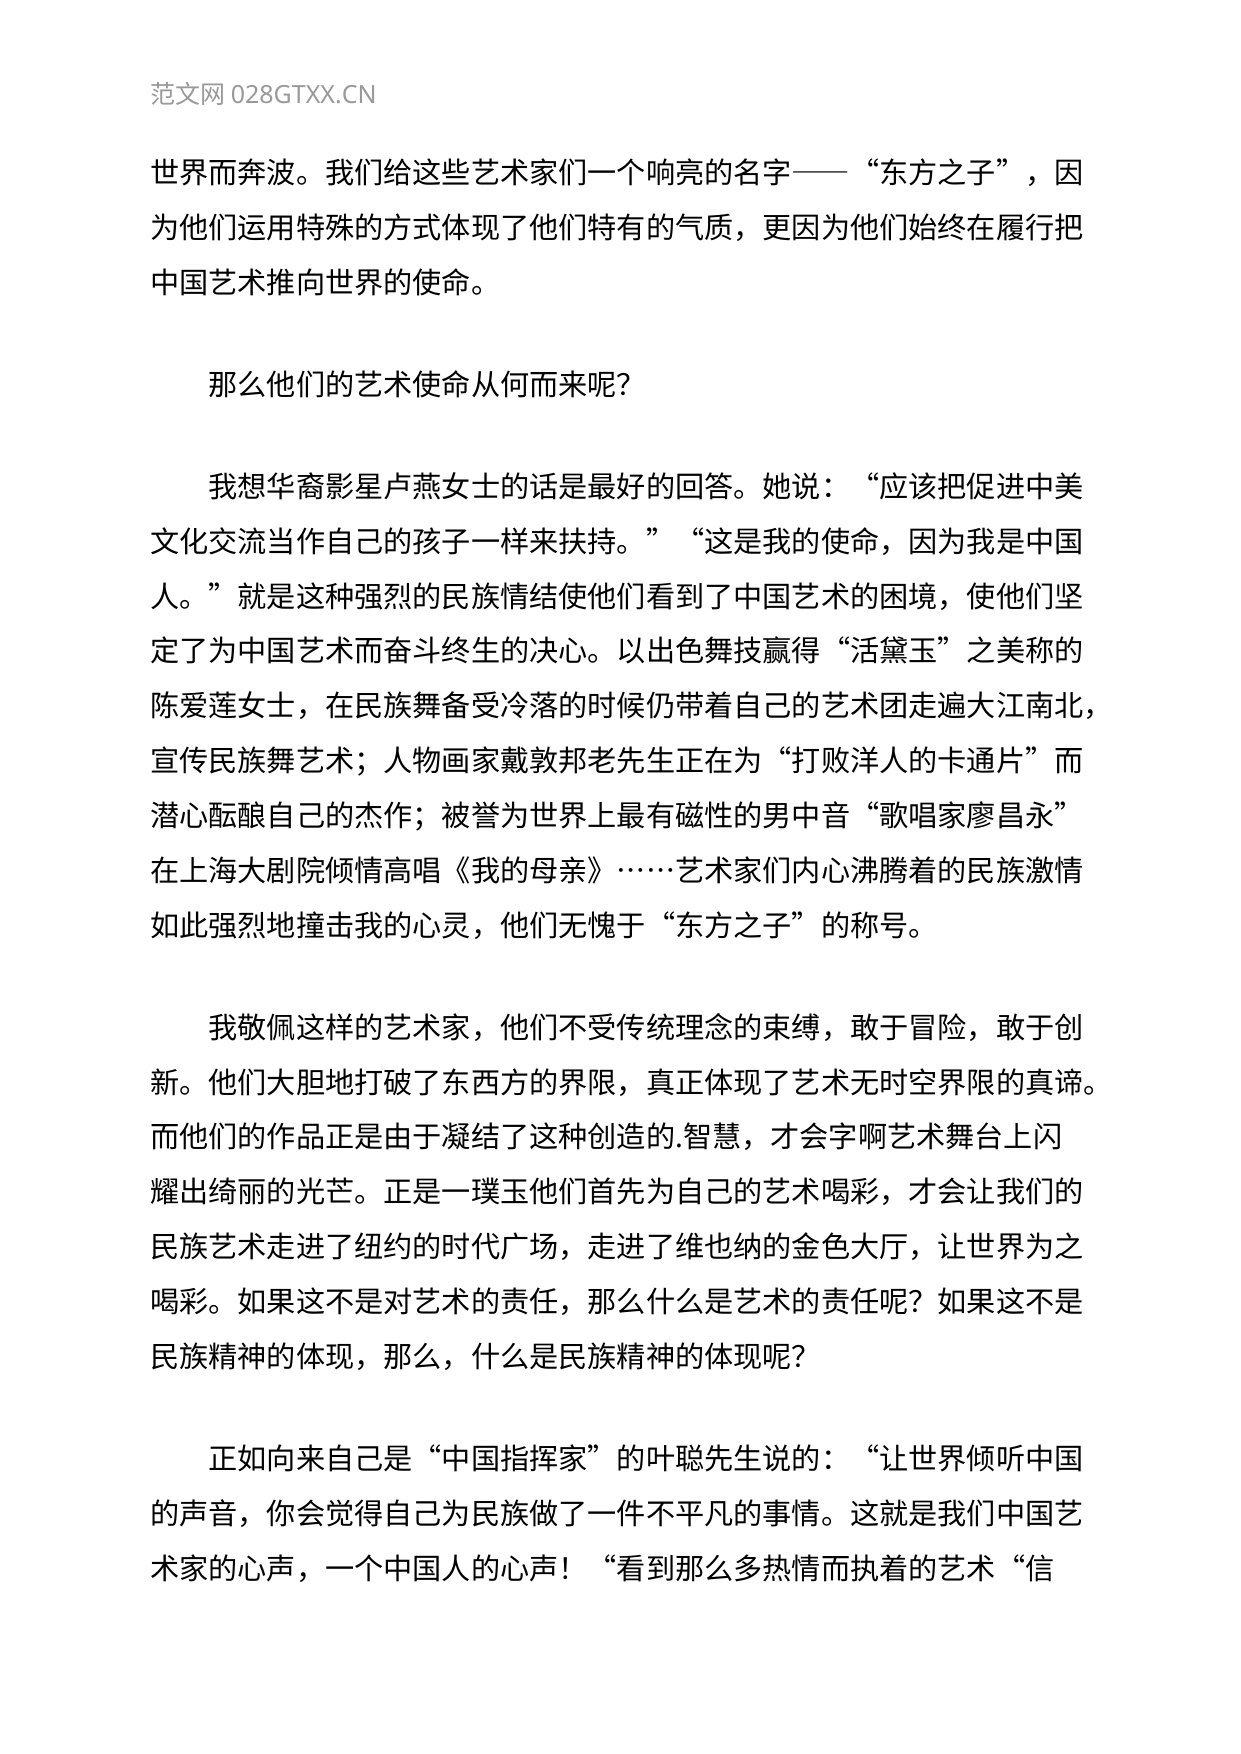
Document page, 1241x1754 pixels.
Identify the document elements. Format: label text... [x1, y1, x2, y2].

text 我想华裔影星卢燕女士的话是最好的回答。她说：“应该把促进中美文化交流当作自己的孩子一样来扶持。”“这是我的使命，因为我是中国人。”就是这种强烈的民族情结使他们看到了中国艺术的困境，使他们坚定了为中国艺术而奋斗终生的决心。以出色舞技赢得“活黛玉”之美称的陈爱莲女士，在民族舞备受冷落的时候仍带着自己的艺术团走遍大江南北，宣传民族舞艺术；人物画家戴敦邦老先生正在为“打败洋人的卡通片”而潜心酝酿自己的杰作；被誉为世界上最有磁性的男中音“歌唱家廖昌永”在上海大剧院倾情高唱《我的母亲》……艺术家们内心沸腾着的民族激情如此强烈地撞击我的心灵，他们无愧于“东方之子”的称号。 [150, 463, 1090, 945]
text 我敬佩这样的艺术家，他们不受传统理念的束缚，敢于冒险，敢于创新。他们大胆地打破了东西方的界限，真正体现了艺术无时空界限的真谛。而他们的作品正是由于凝结了这种创造的.智慧，才会字啊艺术舞台上闪耀出绮丽的光芒。正是一璞玉他们首先为自己的艺术喝彩，才会让我们的民族艺术走进了纽约的时代广场，走进了维也纳的金色大厅，让世界为之喝彩。如果这不是对艺术的责任，那么什么是艺术的责任呢？如果这不是民族精神的体现，那么，什么是民族精神的体现呢？ [150, 1004, 1090, 1376]
text 那么他们的艺术使命从何而来呢？ [150, 362, 1090, 404]
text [150, 150, 1090, 302]
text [150, 1436, 1090, 1588]
